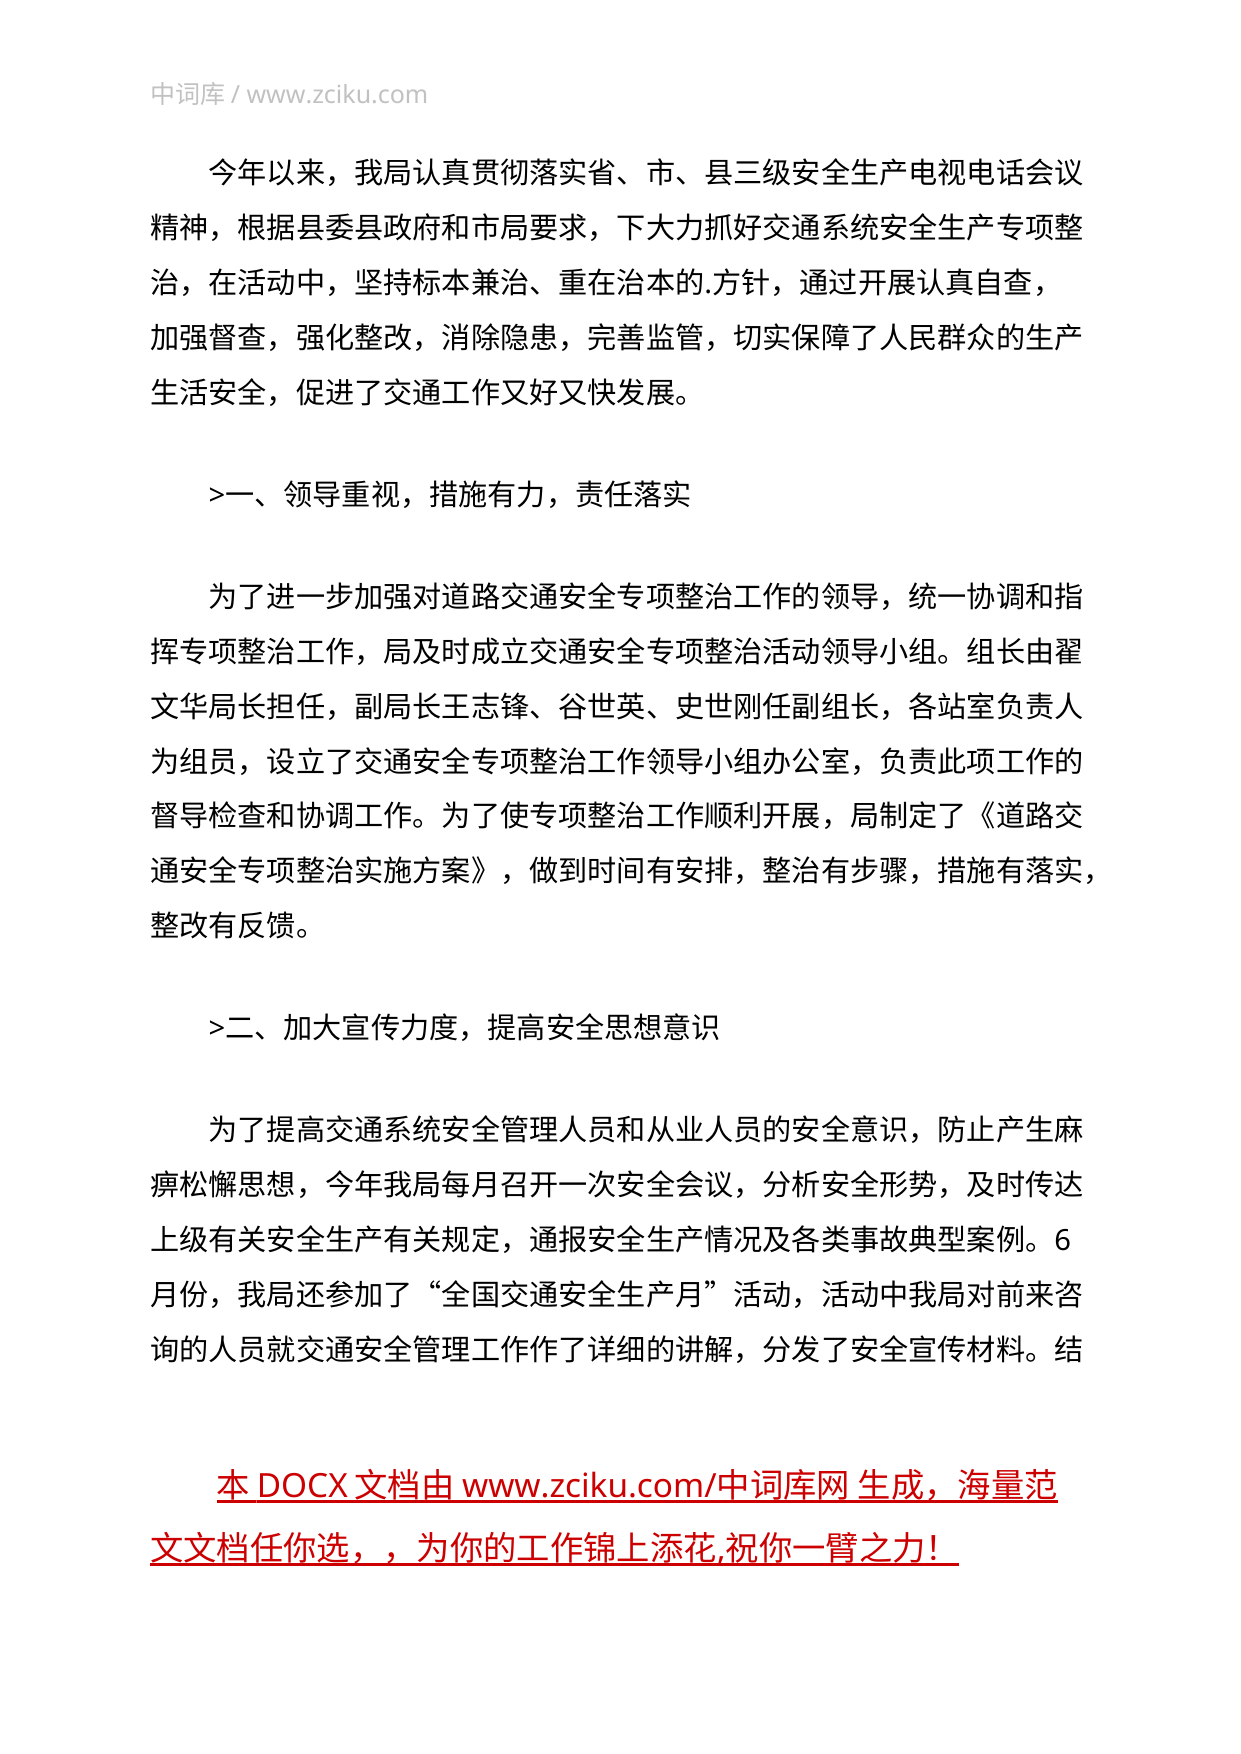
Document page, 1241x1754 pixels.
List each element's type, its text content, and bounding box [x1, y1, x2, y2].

text 为了提高交通系统安全管理人员和从业人员的安全意识，防止产生麻痹松懈思想，今年我局每月召开一次安全会议，分析安全形势，及时传达上级有关安全生产有关规定，通报安全生产情况及各类事故典型案例。6月份，我局还参加了“全国交通安全生产月”活动，活动中我局对前来咨询的人员就交通安全管理工作作了详细的讲解，分发了安全宣传材料。结 [150, 1107, 1090, 1368]
text 为了进一步加强对道路交通安全专项整治工作的领导，统一协调和指挥专项整治工作，局及时成立交通安全专项整治活动领导小组。组长由翟文华局长担任，副局长王志锋、谷世英、史世刚任副组长，各站室负责人为组员，设立了交通安全专项整治工作领导小组办公室，负责此项工作的督导检查和协调工作。为了使专项整治工作顺利开展，局制定了《道路交通安全专项整治实施方案》，做到时间有安排，整治有步骤，措施有落实，整改有反馈。 [150, 573, 1090, 945]
text >二、加大宣传力度，提高安全思想意识 [150, 1004, 1090, 1047]
text 本DOCX文档由 www.zciku.com/中词库网 生成，海量范文文档任你选，，为你的工作锦上添花,祝你一臂之力！ [150, 1459, 1090, 1571]
text >一、领导重视，措施有力，责任落实 [150, 471, 1090, 514]
text 今年以来，我局认真贯彻落实省、市、县三级安全生产电视电话会议精神，根据县委县政府和市局要求，下大力抓好交通系统安全生产专项整治，在活动中，坚持标本兼治、重在治本的.方针，通过开展认真自查，加强督查，强化整改，消除隐患，完善监管，切实保障了人民群众的生产生活安全，促进了交通工作又好又快发展。 [150, 150, 1090, 412]
